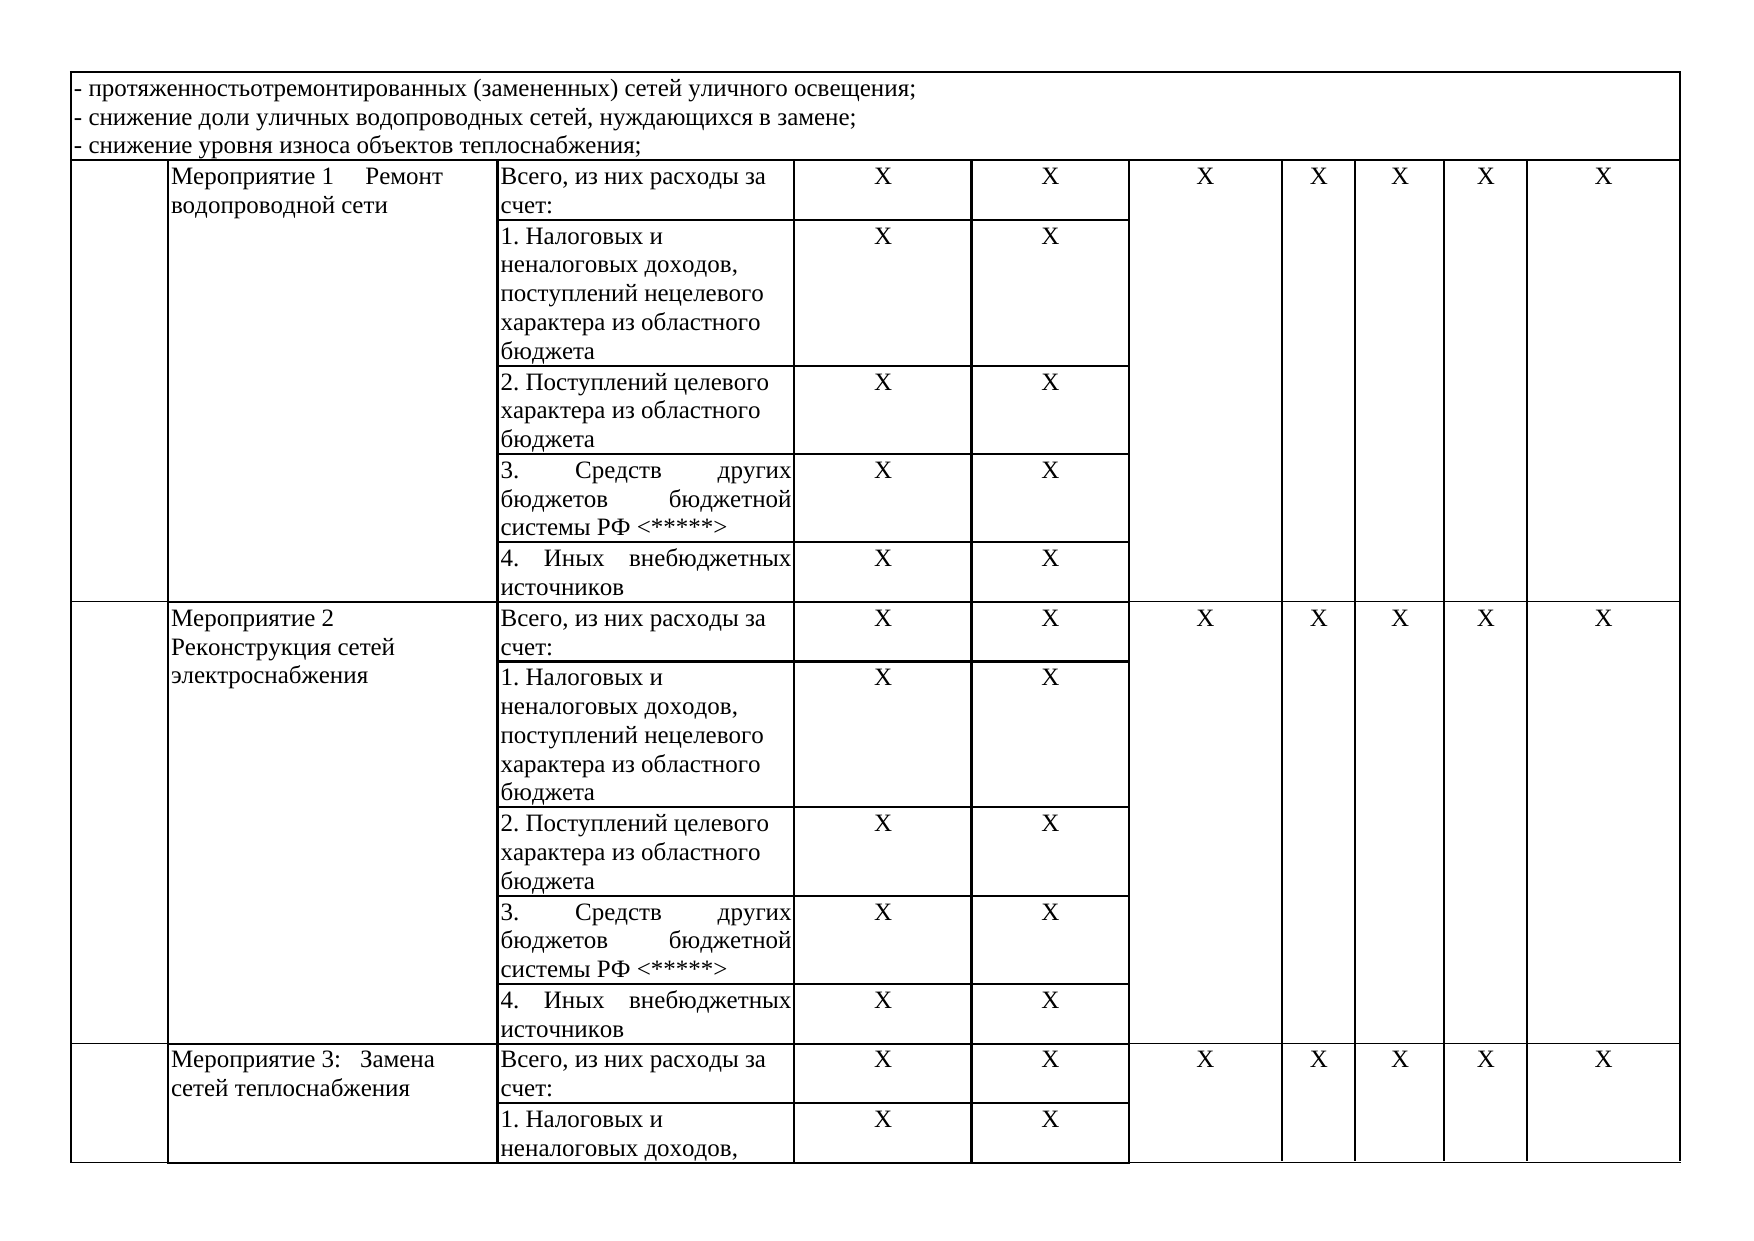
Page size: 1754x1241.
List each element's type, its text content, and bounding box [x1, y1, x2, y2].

table_cell Х [973, 808, 1128, 894]
table_cell [72, 1044, 167, 1162]
table_cell Х [973, 1104, 1128, 1162]
table_cell Х [795, 455, 970, 541]
table_cell Х [795, 543, 970, 601]
table_cell Х [973, 543, 1128, 601]
table_cell Х [973, 455, 1128, 541]
table_cell Мероприятие 1 Ремонт водопроводной сети [169, 161, 496, 601]
table_cell Х [1282, 1044, 1355, 1162]
table_cell Х [795, 663, 970, 806]
table_cell Х [1445, 161, 1526, 601]
table_cell Х [795, 897, 970, 983]
table_cell Х [973, 985, 1128, 1042]
table_cell 3. Средств других бюджетов бюджетной системы РФ <*****> [499, 455, 793, 541]
table_cell 4. Иных внебюджетных источников [499, 543, 793, 601]
table_cell Х [1356, 602, 1443, 1042]
table_cell Х [1528, 602, 1679, 1042]
table_cell Х [1528, 161, 1679, 601]
table_cell Х [1130, 602, 1281, 1042]
table_cell 1. Налоговых и неналоговых доходов, поступлений нецелевого характера из областного бюджета [499, 221, 793, 364]
table_cell Мероприятие 3: Замена сетей теплоснабжения [169, 1045, 496, 1162]
table_cell Х [1355, 1044, 1444, 1162]
table_cell 1. Налоговых и неналоговых доходов, поступлений нецелевого характера из областного бюджета [499, 663, 793, 806]
table_cell Х [1527, 1044, 1679, 1162]
table_cell Х [1445, 602, 1526, 1042]
table_cell Х [795, 367, 970, 453]
table_cell Мероприятие 2 Реконструкция сетей электроснабжения [169, 603, 496, 1042]
table_cell Х [1444, 1044, 1527, 1162]
table_cell Х [973, 367, 1128, 453]
table_cell Х [973, 161, 1128, 219]
table_cell 2. Поступлений целевого характера из областного бюджета [499, 367, 793, 453]
table_cell Х [1130, 1044, 1282, 1162]
table_cell Х [795, 603, 970, 660]
table_cell Х [973, 897, 1128, 983]
table_cell Х [795, 1104, 970, 1162]
table_cell 4. Иных внебюджетных источников [499, 985, 793, 1042]
table_cell Всего, из них расходы за счет: [499, 1045, 793, 1102]
table_cell Х [795, 985, 970, 1042]
table_cell Х [795, 808, 970, 894]
table_cell Х [973, 221, 1128, 364]
table_cell Х [1130, 161, 1281, 601]
table_cell Х [1283, 161, 1354, 601]
table_cell 3. Средств других бюджетов бюджетной системы РФ <*****> [499, 897, 793, 983]
table_cell Всего, из них расходы за счет: [499, 161, 793, 219]
table_cell Х [795, 221, 970, 364]
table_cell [499, 1104, 793, 1162]
table_cell Х [795, 161, 970, 219]
table_cell Х [1356, 161, 1443, 601]
table_cell [72, 602, 167, 1042]
table_cell Х [795, 1045, 970, 1102]
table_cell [72, 73, 1679, 159]
table_cell [72, 161, 167, 601]
table_cell Всего, из них расходы за счет: [499, 603, 793, 660]
table_cell Х [973, 603, 1128, 660]
table_cell Х [973, 1045, 1128, 1102]
table_cell Х [1283, 602, 1354, 1042]
table_cell Х [973, 663, 1128, 806]
table_cell 2. Поступлений целевого характера из областного бюджета [499, 808, 793, 894]
